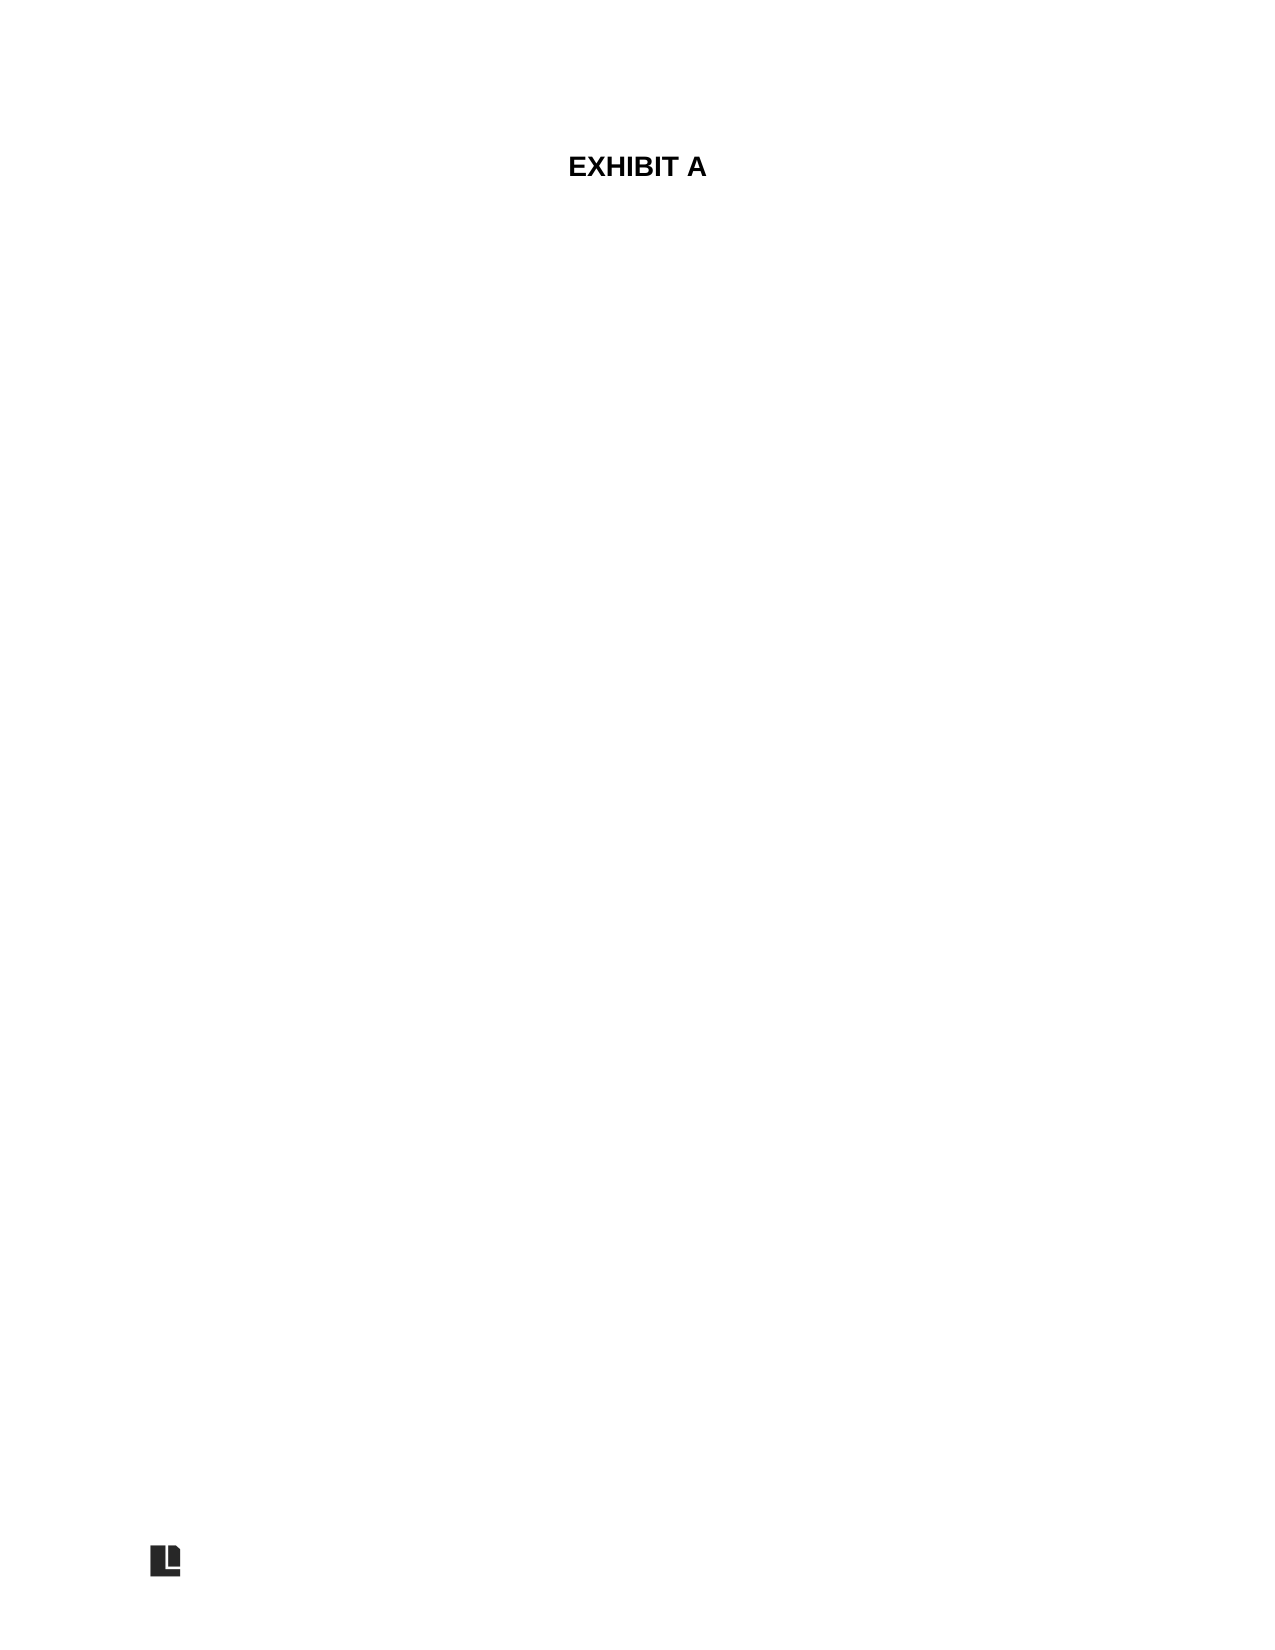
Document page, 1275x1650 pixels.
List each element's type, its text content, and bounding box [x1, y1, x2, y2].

text EXHIBIT A [150, 150, 1125, 182]
picture [150, 1545, 181, 1577]
